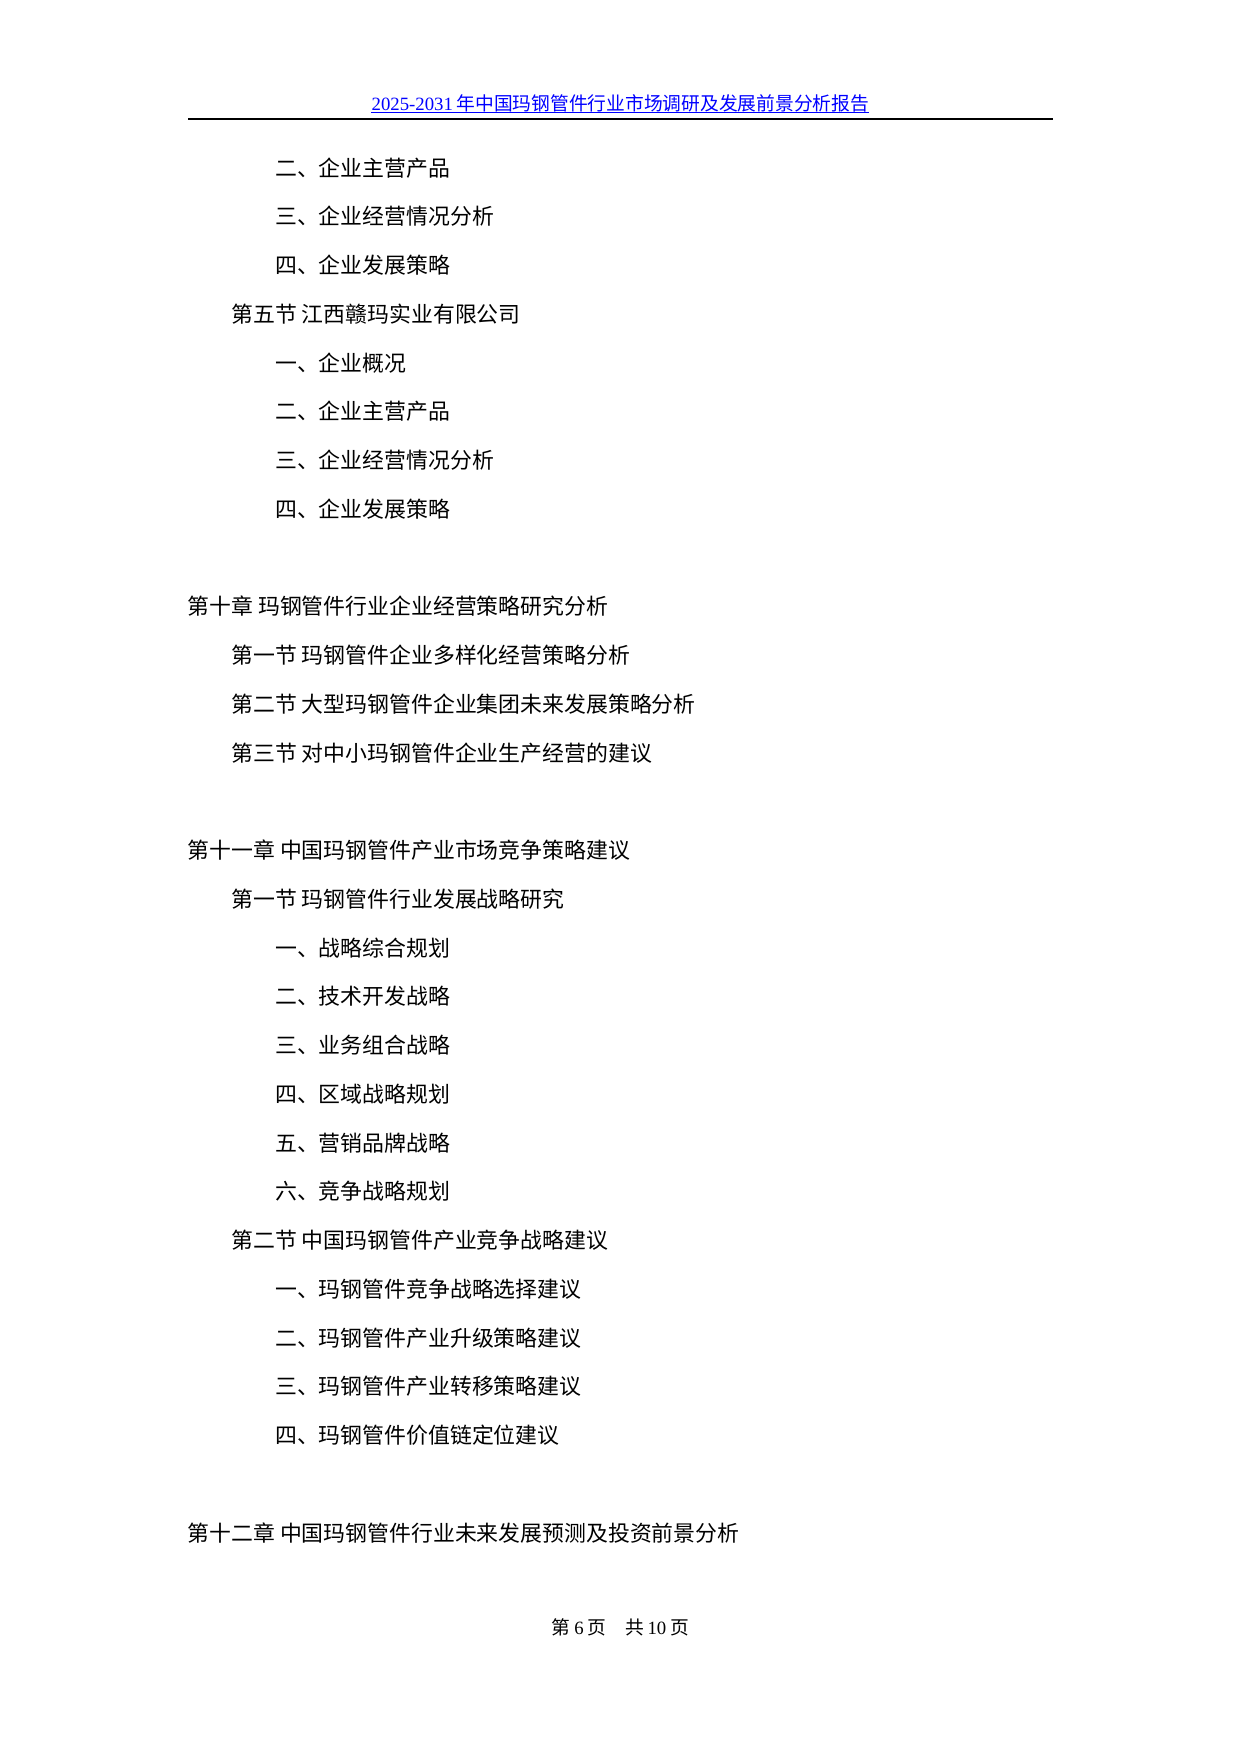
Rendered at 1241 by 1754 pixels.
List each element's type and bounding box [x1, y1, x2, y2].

text [187, 150, 1053, 1548]
